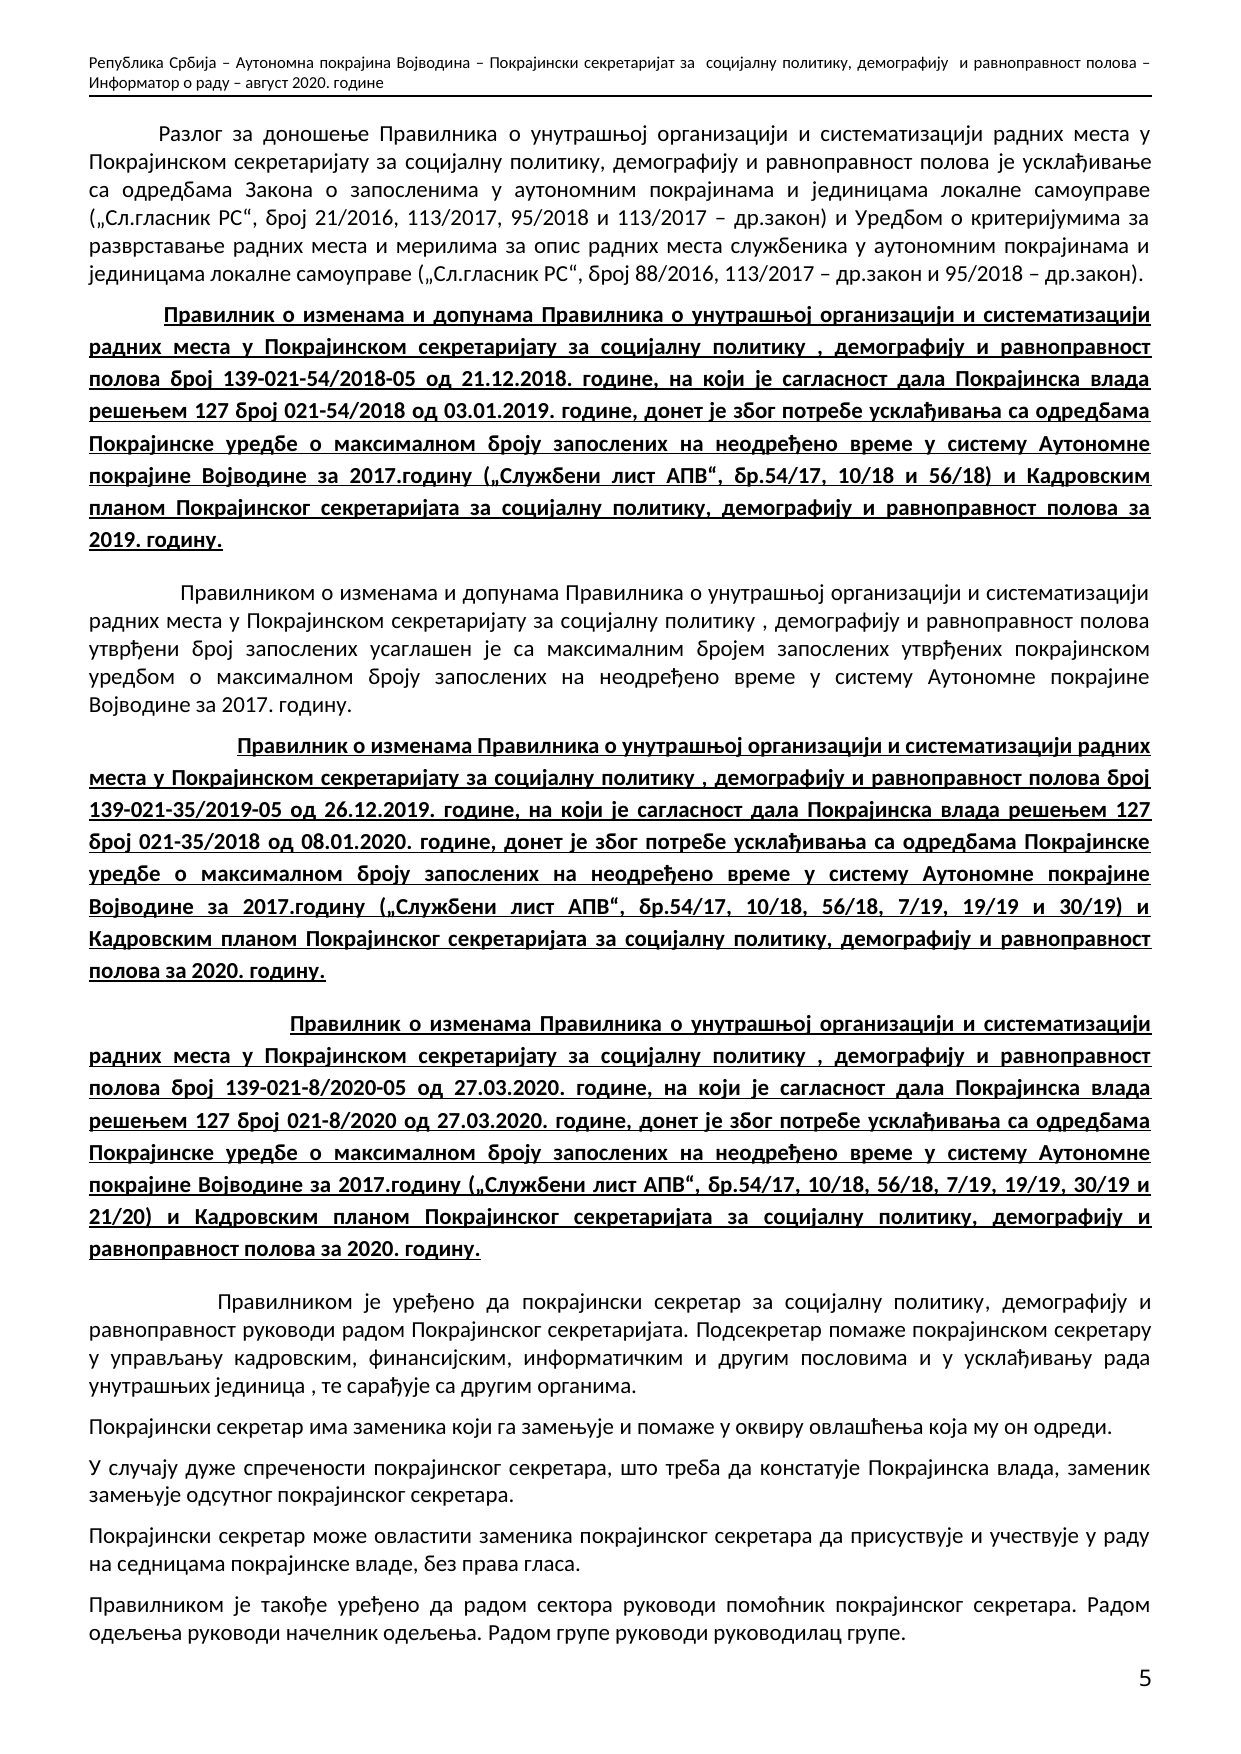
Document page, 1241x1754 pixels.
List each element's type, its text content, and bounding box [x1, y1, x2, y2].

text Правилником о изменама и допунама Правилника о унутрашњој организацији и систематизацији радних места у Покрајинском секретаријату за социјалну политику , демографију и равноправност полова утврђени број запослених усаглашен је са максималним бројем запослених утврђених покрајинском уредбом о максималном броју запослених на неодређено време у систему Аутономне покрајине Војводине за 2017. годину. [89, 578, 1152, 718]
text Покрајински секретар може овластити заменика покрајинског секретара да присуствује и учествује у раду на седницама покрајинске владе, без права гласа. [89, 1521, 1152, 1577]
text У случају дуже спречености покрајинског секретара, што треба да констатује Покрајинска влада, заменик замењује одсутног покрајинског секретара. [89, 1453, 1152, 1509]
text Правилник о изменама и допунама Правилника о унутрашњој организацији и систематизацији радних места у Покрајинском секретаријату за социјалну политику , демографију и равноправност полова број 139-021-54/2018-05 од 21.12.2018. године, на који је сагласност дала Покрајинска влада решењем 127 број 021-54/2018 од 03.01.2019. године, донет је због потребе усклађивања са одредбама Покрајинске уредбе о максималном броју запослених на неодређено време у систему Аутономне покрајине Војводине за 2017.годину („Службени лист АПВ“, бр.54/17, 10/18 и 56/18) и Кадровским планом Покрајинског секретаријата за социјалну политику, демографију и равноправност полова за 2019. годину. [89, 486, 1152, 553]
text Правилник о изменама и допунама Правилника о унутрашњој организацији и систематизацији радних места у Покрајинском секретаријату за социјалну политику , демографију и равноправност полова број 139-021-54/2018-05 од 21.12.2018. године, на који је сагласност дала Покрајинска влада решењем 127 број 021-54/2018 од 03.01.2019. године, донет је због потребе усклађивања са одредбама Покрајинске уредбе о максималном броју запослених на неодређено време у систему Аутономне покрајине Војводине за 2017.годину („Службени лист АПВ“, бр.54/17, 10/18 и 56/18) и Кадровским планом Покрајинског секретаријата за социјалну политику, демографију и равноправност полова за 2019. годину. [89, 300, 1152, 356]
text Правилник о изменама Правилника о унутрашњој организацији и систематизацији радних места у Покрајинском секретаријату за социјалну политику , демографију и равноправност полова број 139-021-8/2020-05 од 27.03.2020. године, на који је сагласност дала Покрајинска влада решењем 127 број 021-8/2020 од 27.03.2020. године, донет је због потребе усклађивања са одредбама Покрајинске уредбе о максималном броју запослених на неодређено време у систему Аутономне покрајине Војводине за 2017.годину („Службени лист АПВ“, бр.54/17, 10/18, 56/18, 7/19, 19/19, 30/19 и 21/20) и Кадровским планом Покрајинског секретаријата за социјалну политику, демографију и равноправност полова за 2020. годину. [89, 1099, 1152, 1226]
text Правилник о изменама Правилника о унутрашњој организацији и систематизацији радних места у Покрајинском секретаријату за социјалну политику , демографију и равноправност полова број 139-021-8/2020-05 од 27.03.2020. године, на који је сагласност дала Покрајинска влада решењем 127 број 021-8/2020 од 27.03.2020. године, донет је због потребе усклађивања са одредбама Покрајинске уредбе о максималном броју запослених на неодређено време у систему Аутономне покрајине Војводине за 2017.годину („Службени лист АПВ“, бр.54/17, 10/18, 56/18, 7/19, 19/19, 30/19 и 21/20) и Кадровским планом Покрајинског секретаријата за социјалну политику, демографију и равноправност полова за 2020. годину. [89, 1009, 1152, 1066]
text Разлог за доношење Правилника о унутрашњој организацији и систематизацији радних места у Покрајинском секретаријату за социјалну политику, демографију и равноправност полова је усклађивање са одредбама Закона о запосленима у аутономним покрајинама и јединицама локалне самоуправе („Сл.гласник РС“, број 21/2016, 113/2017, 95/2018 и 113/2017 – др.закон) и Уредбом о критеријумима за разврставање радних места и мерилима за опис радних места службеника у аутономним покрајинама и јединицама локалне самоуправе („Сл.гласник РС“, број 88/2016, 113/2017 – др.закон и 95/2018 – др.закон). [89, 119, 1152, 287]
text Правилником је уређено да покрајински секретар за социјалну политику, демографију и равноправност руководи радом Покрајинског секретаријата. Подсекретар помаже покрајинском секретару у управљању кадровским, финансијским, информатичким и другим пословима и у усклађивању рада унутрашњих јединица , те сарађује са другим органима. [89, 1287, 1152, 1399]
text Правилник о изменама и допунама Правилника о унутрашњој организацији и систематизацији радних места у Покрајинском секретаријату за социјалну политику , демографију и равноправност полова број 139-021-54/2018-05 од 21.12.2018. године, на који је сагласност дала Покрајинска влада решењем 127 број 021-54/2018 од 03.01.2019. године, донет је због потребе усклађивања са одредбама Покрајинске уредбе о максималном броју запослених на неодређено време у систему Аутономне покрајине Војводине за 2017.годину („Службени лист АПВ“, бр.54/17, 10/18 и 56/18) и Кадровским планом Покрајинског секретаријата за социјалну политику, демографију и равноправност полова за 2019. годину. [89, 358, 1152, 485]
text Правилником је такође уређено да радом сектора руководи помоћник покрајинског секретара. Радом одељења руководи начелник одељења. Радом групе руководи руководилац групе. [89, 1590, 1152, 1646]
text Правилник о изменама Правилника о унутрашњој организацији и систематизацији радних места у Покрајинском секретаријату за социјалну политику , демографију и равноправност полова број 139-021-35/2019-05 од 26.12.2019. године, на који је сагласност дала Покрајинска влада решењем 127 број 021-35/2018 од 08.01.2020. године, донет је због потребе усклађивања са одредбама Покрајинске уредбе о максималном броју запослених на неодређено време у систему Аутономне покрајине Војводине за 2017.годину („Службени лист АПВ“, бр.54/17, 10/18, 56/18, 7/19, 19/19 и 30/19) и Кадровским планом Покрајинског секретаријата за социјалну политику, демографију и равноправност полова за 2020. годину. [89, 821, 1152, 948]
text Правилник о изменама Правилника о унутрашњој организацији и систематизацији радних места у Покрајинском секретаријату за социјалну политику , демографију и равноправност полова број 139-021-35/2019-05 од 26.12.2019. године, на који је сагласност дала Покрајинска влада решењем 127 број 021-35/2018 од 08.01.2020. године, донет је због потребе усклађивања са одредбама Покрајинске уредбе о максималном броју запослених на неодређено време у систему Аутономне покрајине Војводине за 2017.годину („Службени лист АПВ“, бр.54/17, 10/18, 56/18, 7/19, 19/19 и 30/19) и Кадровским планом Покрајинског секретаријата за социјалну политику, демографију и равноправност полова за 2020. годину. [89, 731, 1152, 819]
text Покрајински секретар има заменика који га замењује и помаже у оквиру овлашћења која му он одреди. [89, 1412, 1152, 1440]
